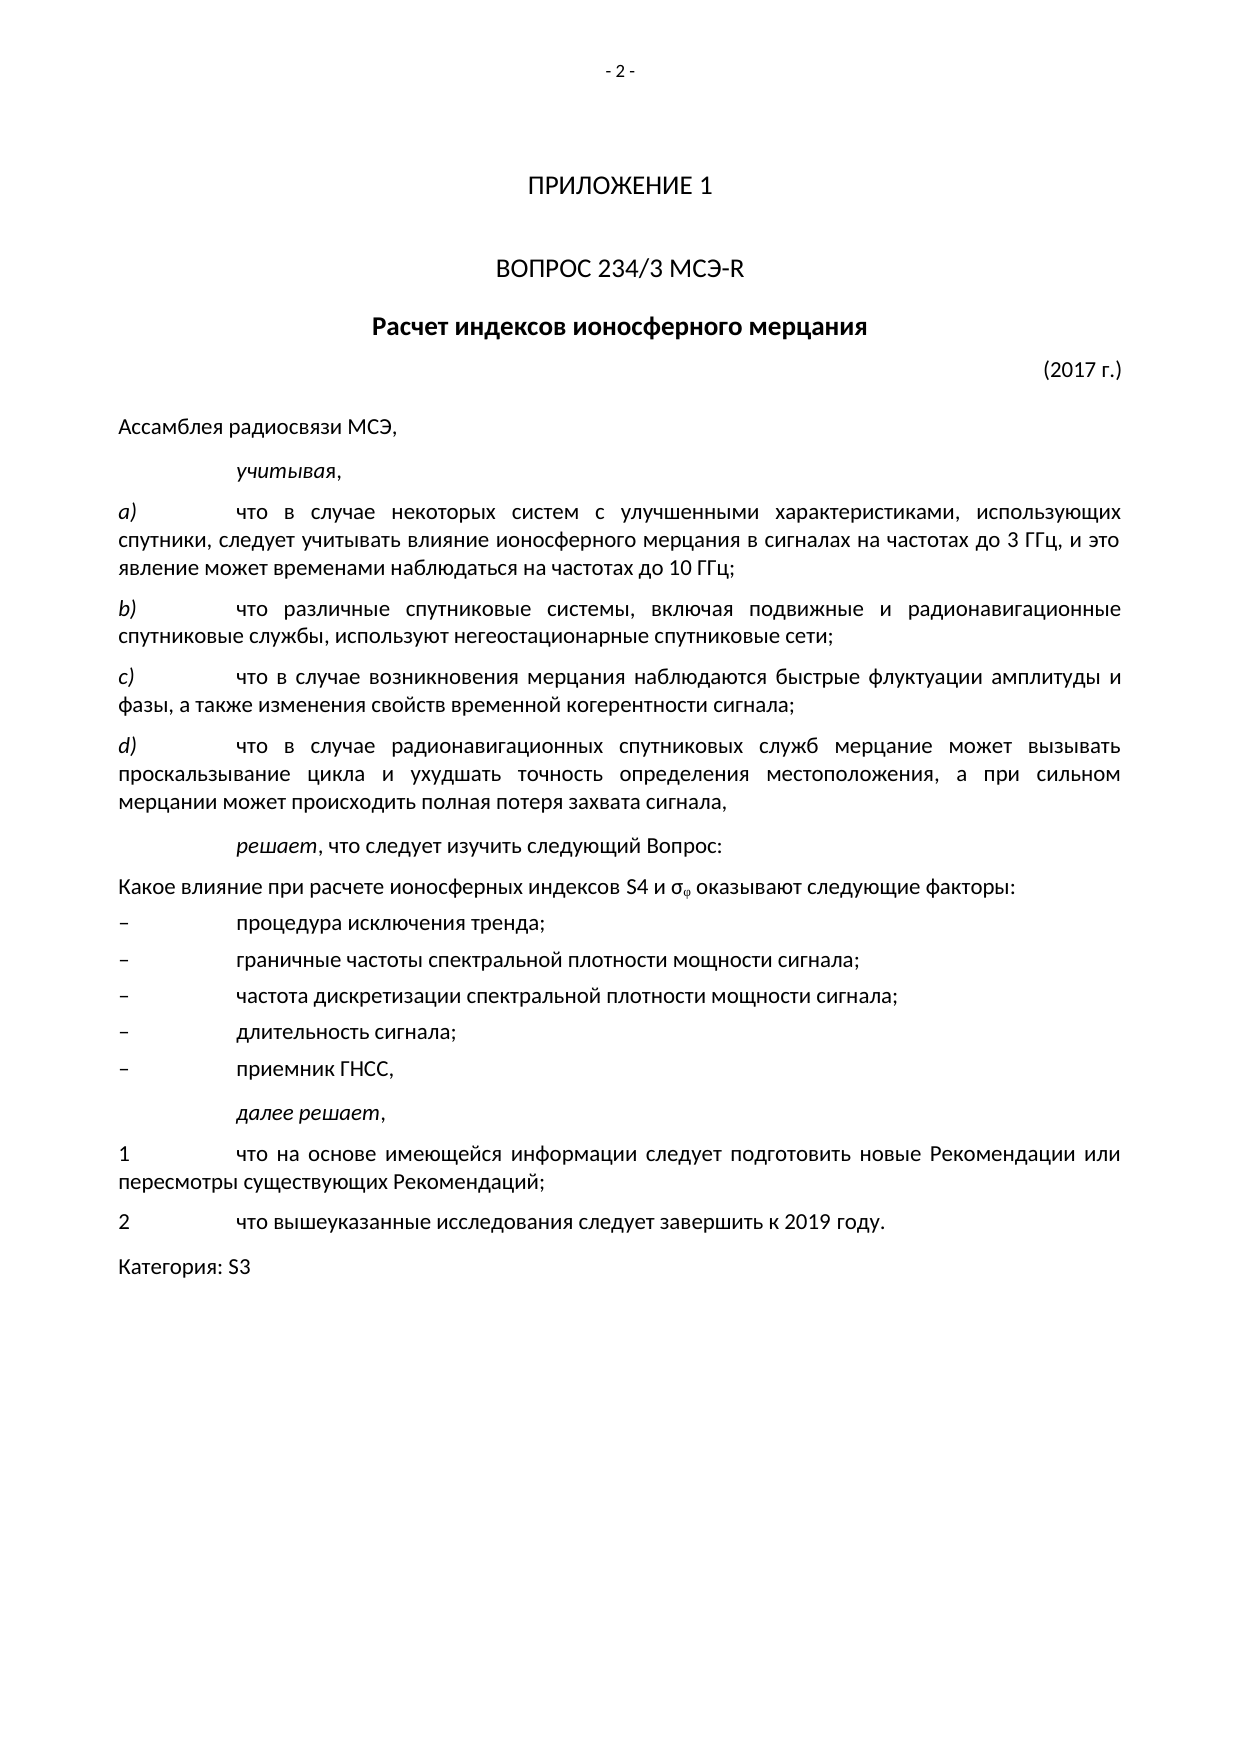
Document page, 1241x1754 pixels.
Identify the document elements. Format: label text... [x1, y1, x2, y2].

text – длительность сигнала; [118, 1017, 1122, 1045]
text b) что различные спутниковые системы, включая подвижные и радионавигационные спутниковые службы, используют негеостационарные спутниковые сети; [118, 594, 1122, 650]
title Расчет индексов ионосферного мерцания [118, 309, 1122, 342]
text 1 что на основе имеющейся информации следует подготовить новые Рекомендации или пересмотры существующих Рекомендаций; [118, 1139, 1122, 1195]
text 2 что вышеуказанные исследования следует завершить к 2019 году. [118, 1207, 1122, 1236]
text – процедура исключения тренда; [118, 908, 1122, 936]
text Приложение 1 [118, 168, 1122, 201]
text Категория: S3 [118, 1252, 1122, 1280]
text c) что в случае возникновения мерцания наблюдаются быстрые флуктуации амплитуды и фазы, а также изменения свойств временной когерентности сигнала; [118, 662, 1122, 718]
text решает, что следует изучить следующий Вопрос: [236, 831, 1122, 859]
text – граничные частоты спектральной плотности мощности сигнала; [118, 945, 1122, 973]
text (2017 г.) [118, 355, 1122, 383]
text – приемник ГНСС, [118, 1054, 1122, 1082]
title Ассамблея радиосвязи МСЭ, [118, 412, 1122, 440]
text учитывая, [236, 457, 1122, 484]
text Какое влияние при расчете ионосферных индексов S4 и σφ оказывают следующие факторы: [118, 872, 1122, 900]
text – частота дискретизации спектральной плотности мощности сигнала; [118, 981, 1122, 1009]
text далее решает, [236, 1098, 1122, 1126]
text ВОПРОС 234/3 МСЭ-R [118, 251, 1122, 284]
text d) что в случае радионавигационных спутниковых служб мерцание может вызывать проскальзывание цикла и ухудшать точность определения местоположения, а при сильном мерцании может происходить полная потеря захвата сигнала, [118, 731, 1122, 815]
text a) что в случае некоторых систем с улучшенными характеристиками, использующих спутники, следует учитывать влияние ионосферного мерцания в сигналах на частотах до 3 ГГц, и это явление может временами наблюдаться на частотах до 10 ГГц; [118, 497, 1122, 581]
